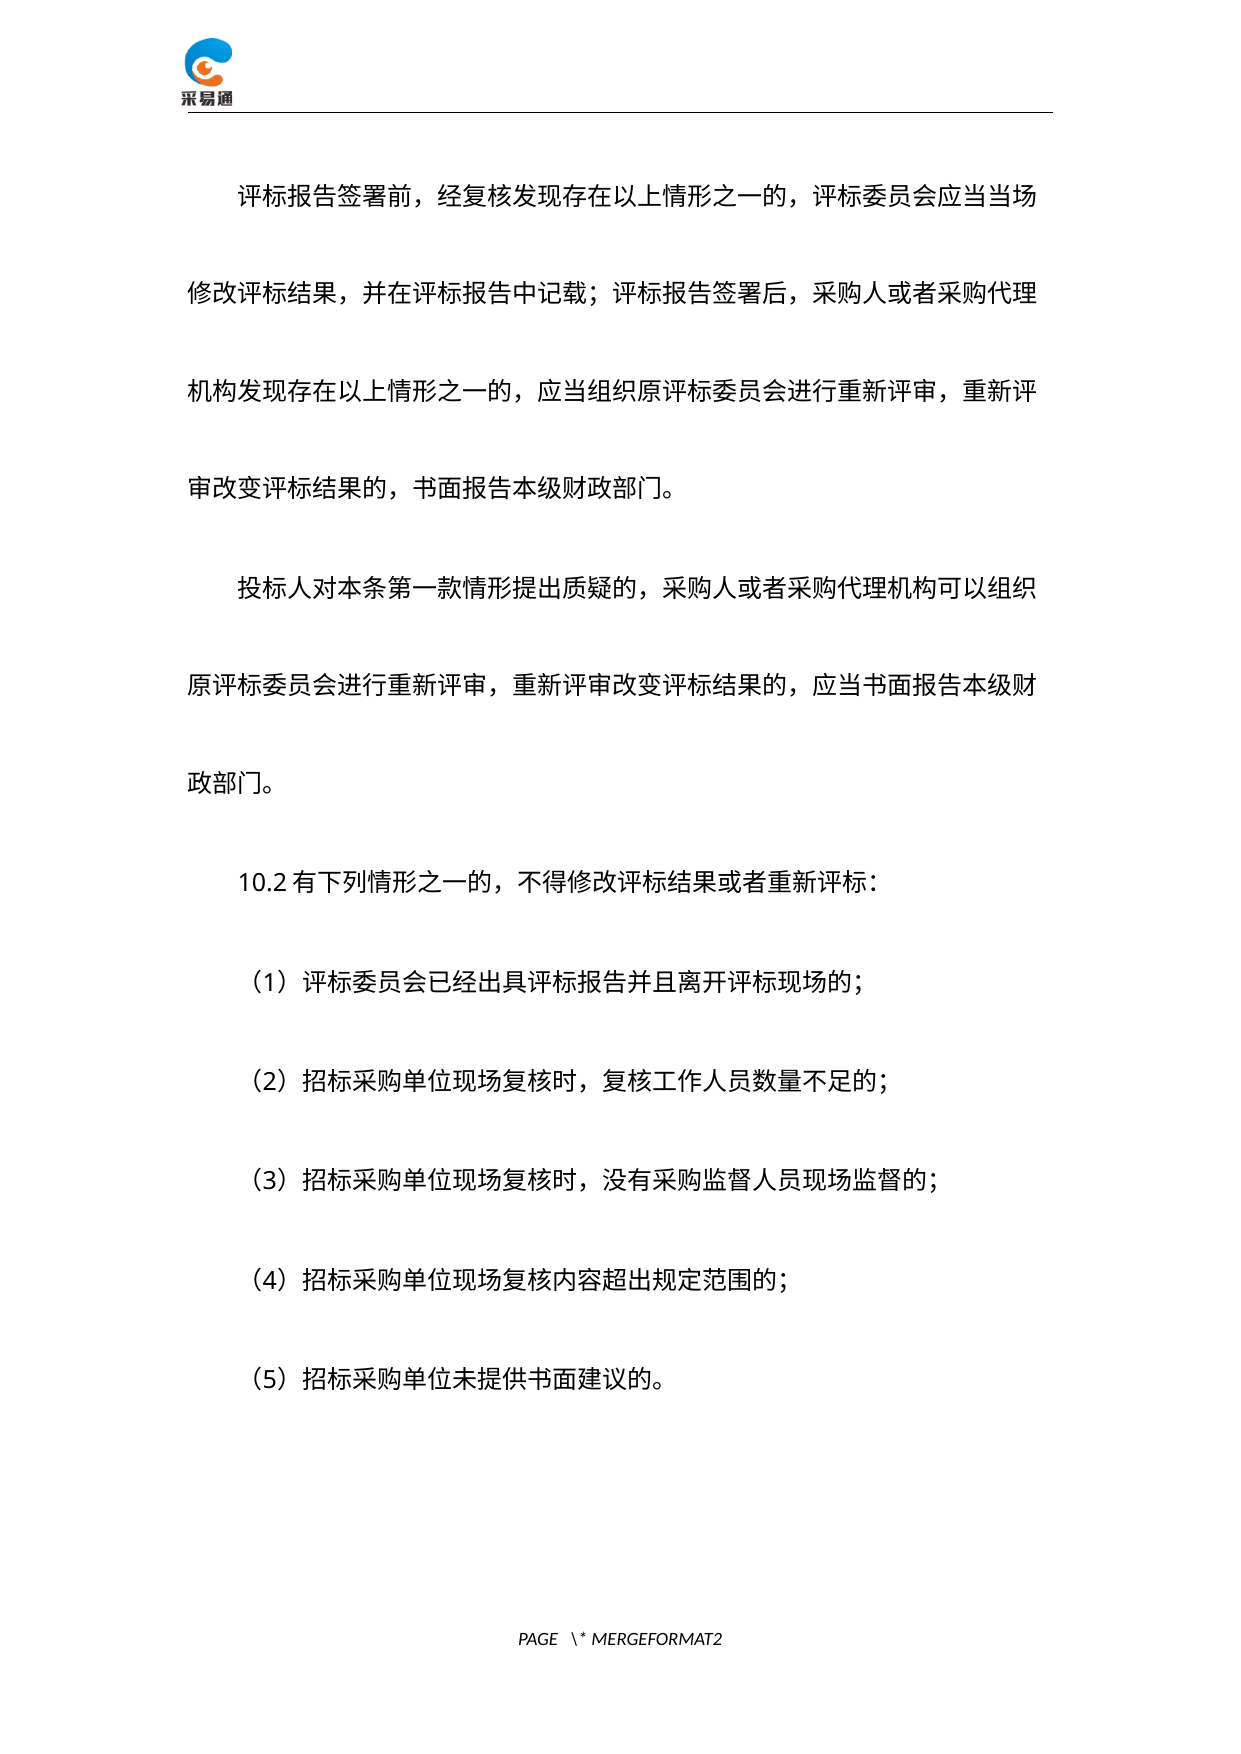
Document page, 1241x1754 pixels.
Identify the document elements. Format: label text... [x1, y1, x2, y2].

text （5）招标采购单位未提供书面建议的。 [187, 1345, 1053, 1410]
text （4）招标采购单位现场复核内容超出规定范围的； [187, 1246, 1053, 1311]
text 投标人对本条第一款情形提出质疑的，采购人或者采购代理机构可以组织原评标委员会进行重新评审，重新评审改变评标结果的，应当书面报告本级财政部门。 [187, 554, 1053, 814]
text 评标报告签署前，经复核发现存在以上情形之一的，评标委员会应当当场修改评标结果，并在评标报告中记载；评标报告签署后，采购人或者采购代理机构发现存在以上情形之一的，应当组织原评标委员会进行重新评审，重新评审改变评标结果的，书面报告本级财政部门。 [187, 162, 1053, 519]
text （3）招标采购单位现场复核时，没有采购监督人员现场监督的； [187, 1146, 1053, 1211]
text （2）招标采购单位现场复核时，复核工作人员数量不足的； [187, 1047, 1053, 1112]
text 10.2有下列情形之一的，不得修改评标结果或者重新评标： [187, 848, 1053, 913]
picture [219, 38, 233, 49]
picture [181, 38, 233, 106]
text （1）评标委员会已经出具评标报告并且离开评标现场的； [187, 948, 1053, 1013]
